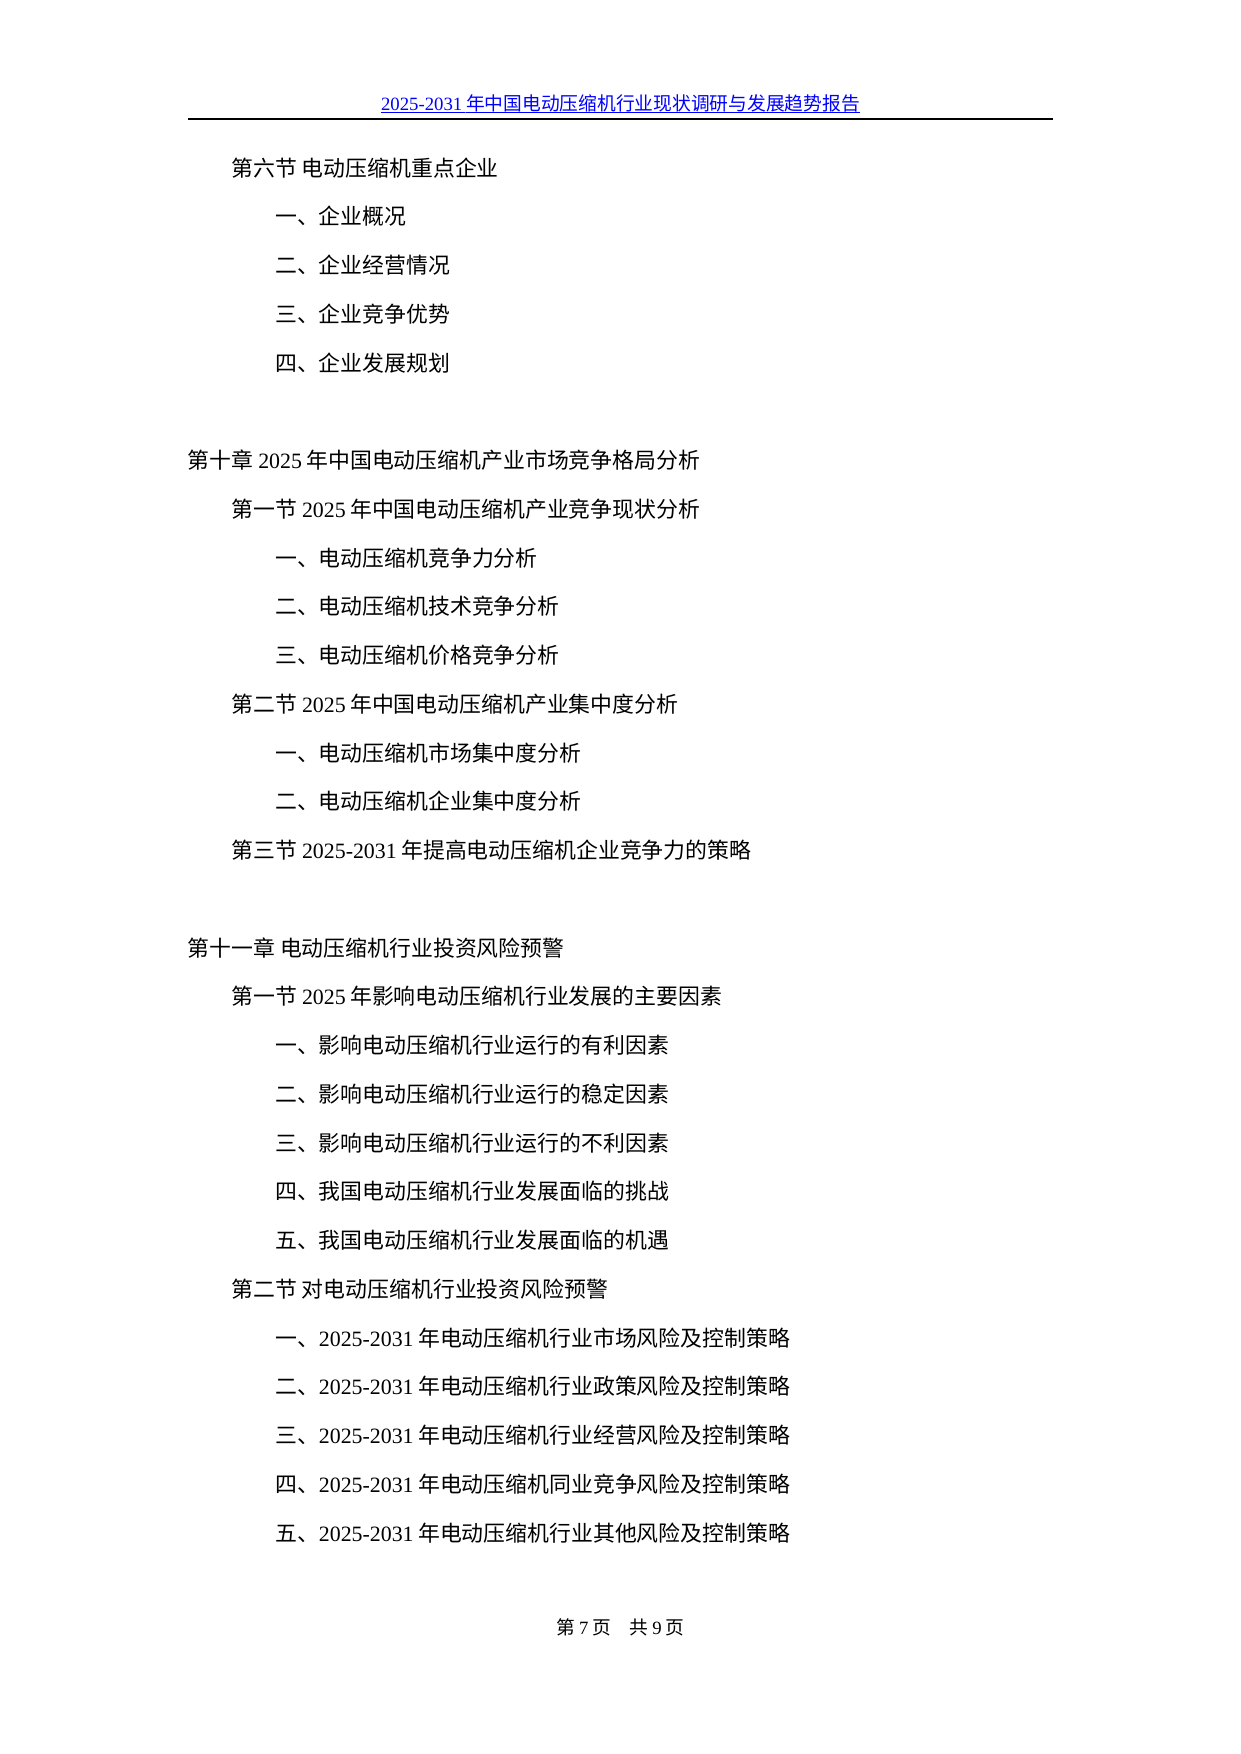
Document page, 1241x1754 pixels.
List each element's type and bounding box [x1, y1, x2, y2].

text [187, 150, 1053, 1548]
